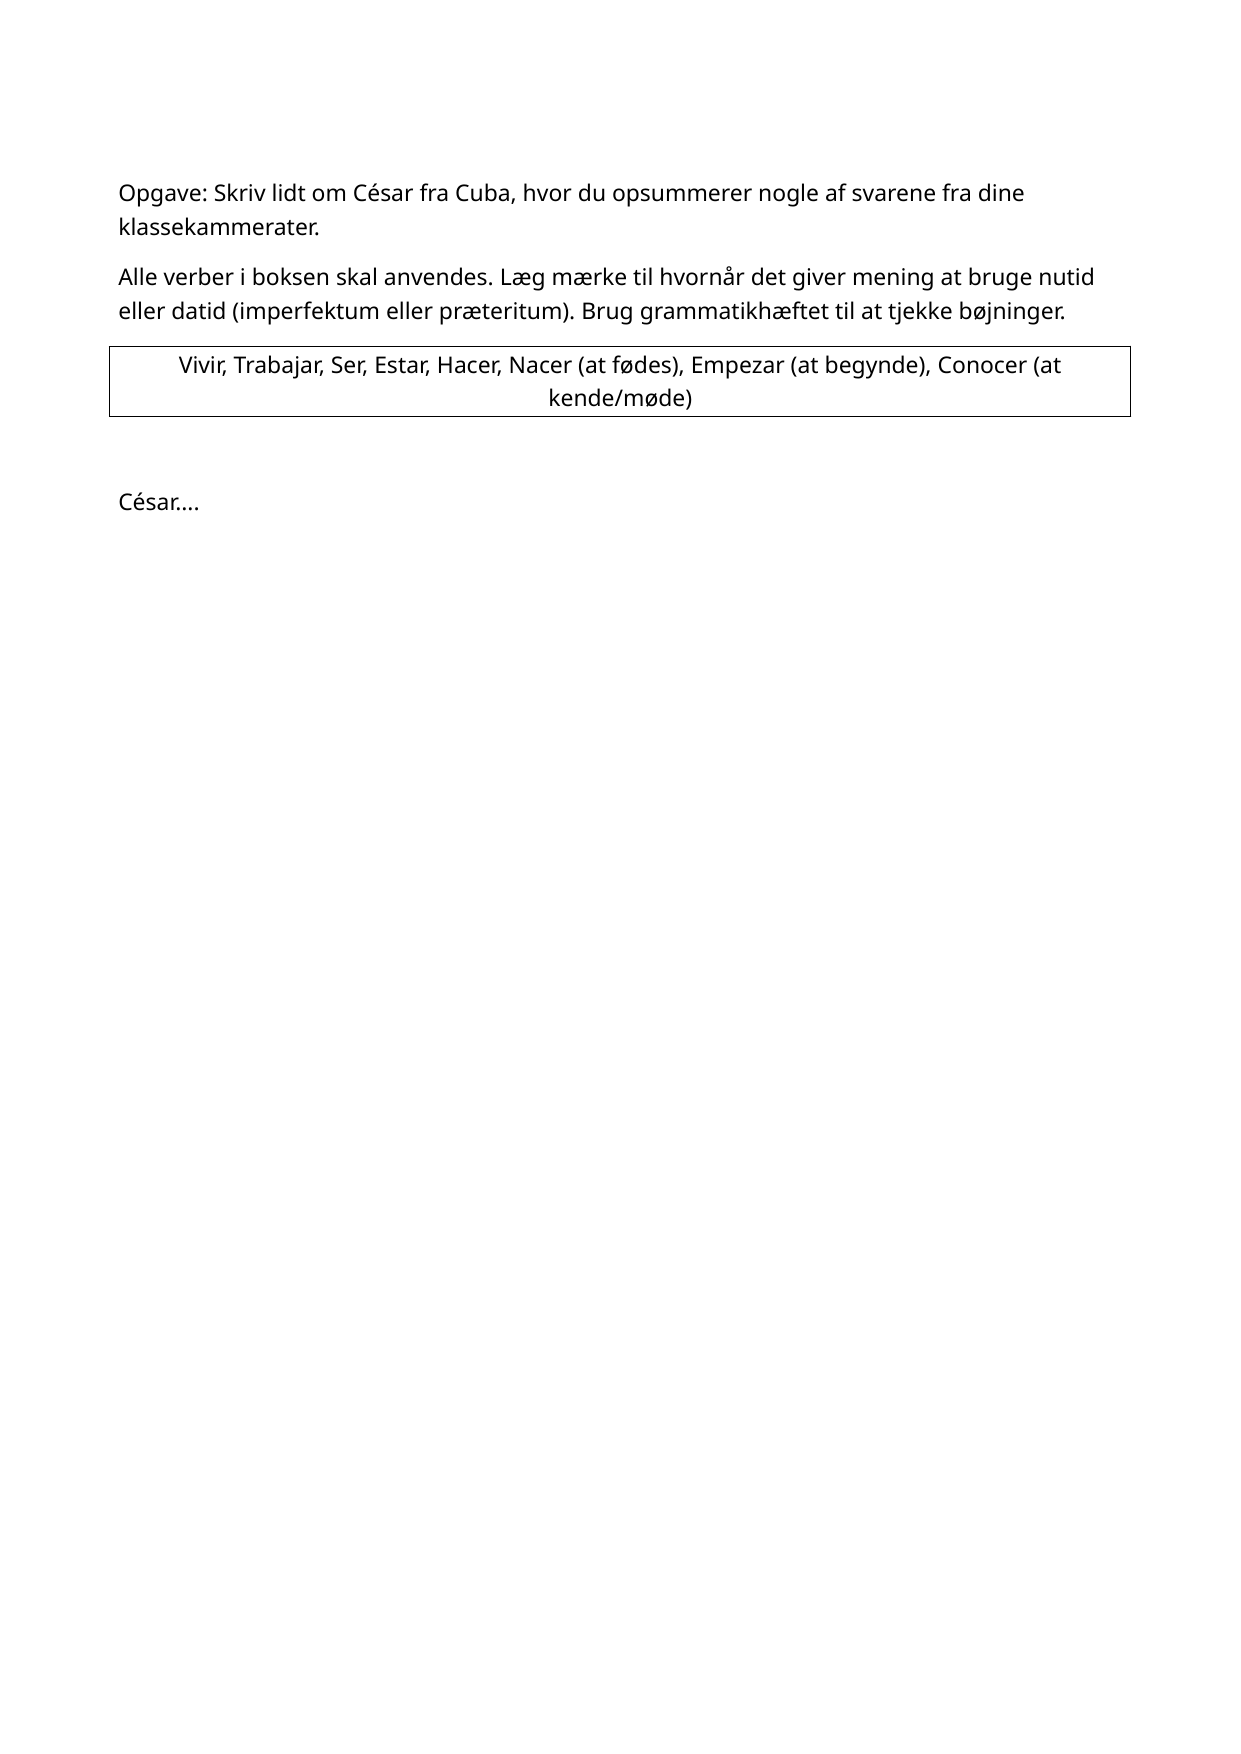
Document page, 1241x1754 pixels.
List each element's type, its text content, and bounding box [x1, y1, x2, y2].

text Alle verber i boksen skal anvendes. Læg mærke til hvornår det giver mening at bruge nutid eller datid (imperfektum eller præteritum). Brug grammatikhæftet til at tjekke bøjninger. [118, 261, 1122, 326]
text César…. [118, 486, 1122, 518]
text Opgave: Skriv lidt om César fra Cuba, hvor du opsummerer nogle af svarene fra dine klassekammerater. [118, 177, 1122, 242]
text Vivir, Trabajar, Ser, Estar, Hacer, Nacer (at fødes), Empezar (at begynde), Conocer (at kende/møde) [110, 347, 1130, 416]
